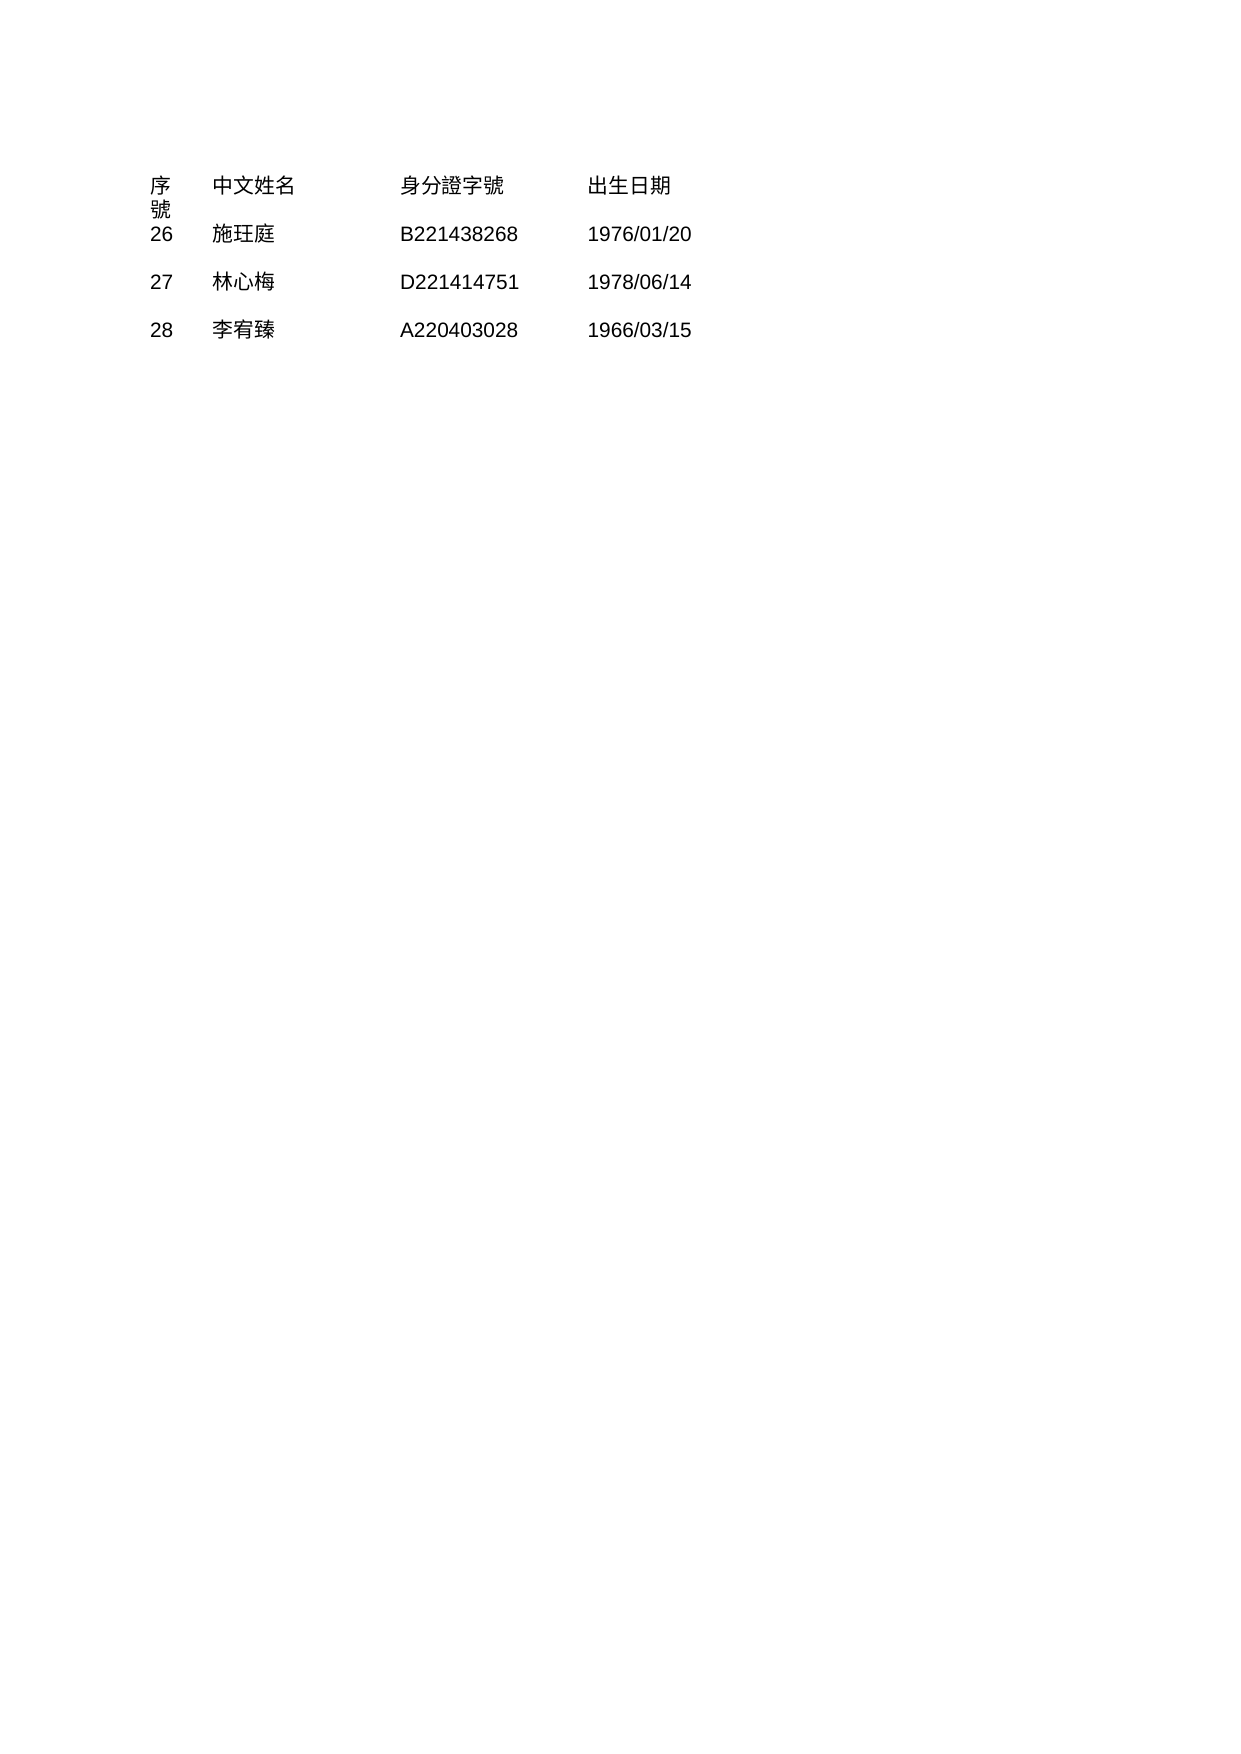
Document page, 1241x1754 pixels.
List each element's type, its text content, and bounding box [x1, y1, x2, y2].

table_cell 28 [139, 294, 201, 342]
table_cell B221438268 [389, 222, 576, 246]
table_header 身分證字號 [389, 150, 576, 222]
table_cell 施玨庭 [201, 222, 389, 246]
table_cell A220403028 [389, 294, 576, 342]
table_cell 林心梅 [201, 246, 389, 294]
table_cell 1966/03/15 [576, 294, 764, 342]
table_cell D221414751 [389, 246, 576, 294]
table_header 中文姓名 [201, 150, 389, 222]
table_cell 27 [139, 246, 201, 294]
table_cell 26 [139, 222, 201, 246]
table_header 出生日期 [576, 150, 764, 222]
table_cell 1976/01/20 [576, 222, 764, 246]
table_cell 李宥臻 [201, 294, 389, 342]
table_header 序號 [139, 150, 201, 222]
table_cell 1978/06/14 [576, 246, 764, 294]
